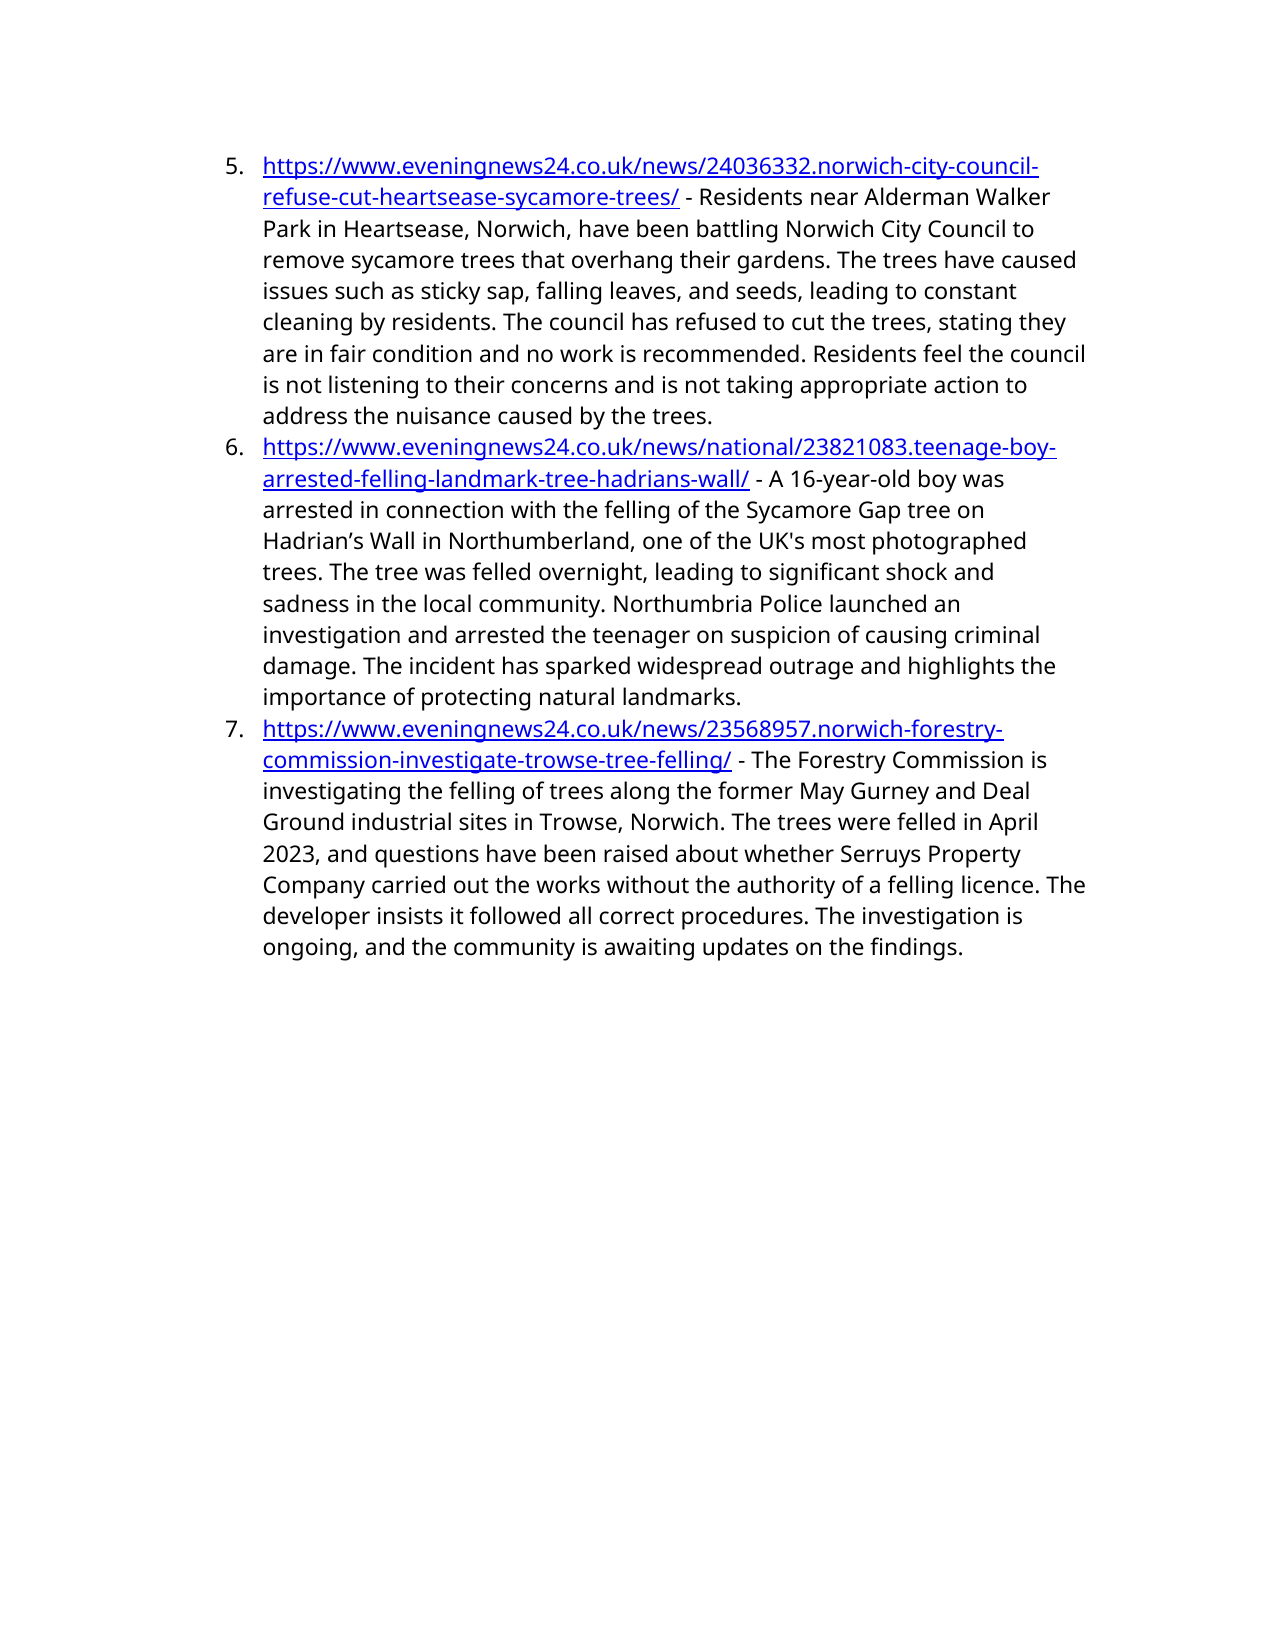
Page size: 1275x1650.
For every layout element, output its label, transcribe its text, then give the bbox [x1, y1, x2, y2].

list https://www.eveningnews24.co.uk/news/24036332.norwich-city-council-refuse-cut-heartsease-sycamore-trees/ - Residents near Alderman Walker Park in Heartsease, Norwich, have been battling Norwich City Council to remove sycamore trees that overhang their gardens. The trees have caused issues such as sticky sap, falling leaves, and seeds, leading to constant cleaning by residents. The council has refused to cut the trees, stating they are in fair condition and no work is recommended. Residents feel the council is not listening to their concerns and is not taking appropriate action to address the nuisance caused by the trees. [225, 150, 1087, 431]
list https://www.eveningnews24.co.uk/news/23568957.norwich-forestry-commission-investigate-trowse-tree-felling/ - The Forestry Commission is investigating the felling of trees along the former May Gurney and Deal Ground industrial sites in Trowse, Norwich. The trees were felled in April 2023, and questions have been raised about whether Serruys Property Company carried out the works without the authority of a felling licence. The developer insists it followed all correct procedures. The investigation is ongoing, and the community is awaiting updates on the findings. [225, 712, 1087, 962]
list https://www.eveningnews24.co.uk/news/national/23821083.teenage-boy-arrested-felling-landmark-tree-hadrians-wall/ - A 16-year-old boy was arrested in connection with the felling of the Sycamore Gap tree on Hadrian’s Wall in Northumberland, one of the UK's most photographed trees. The tree was felled overnight, leading to significant shock and sadness in the local community. Northumbria Police launched an investigation and arrested the teenager on suspicion of causing criminal damage. The incident has sparked widespread outrage and highlights the importance of protecting natural landmarks. [225, 431, 1087, 712]
